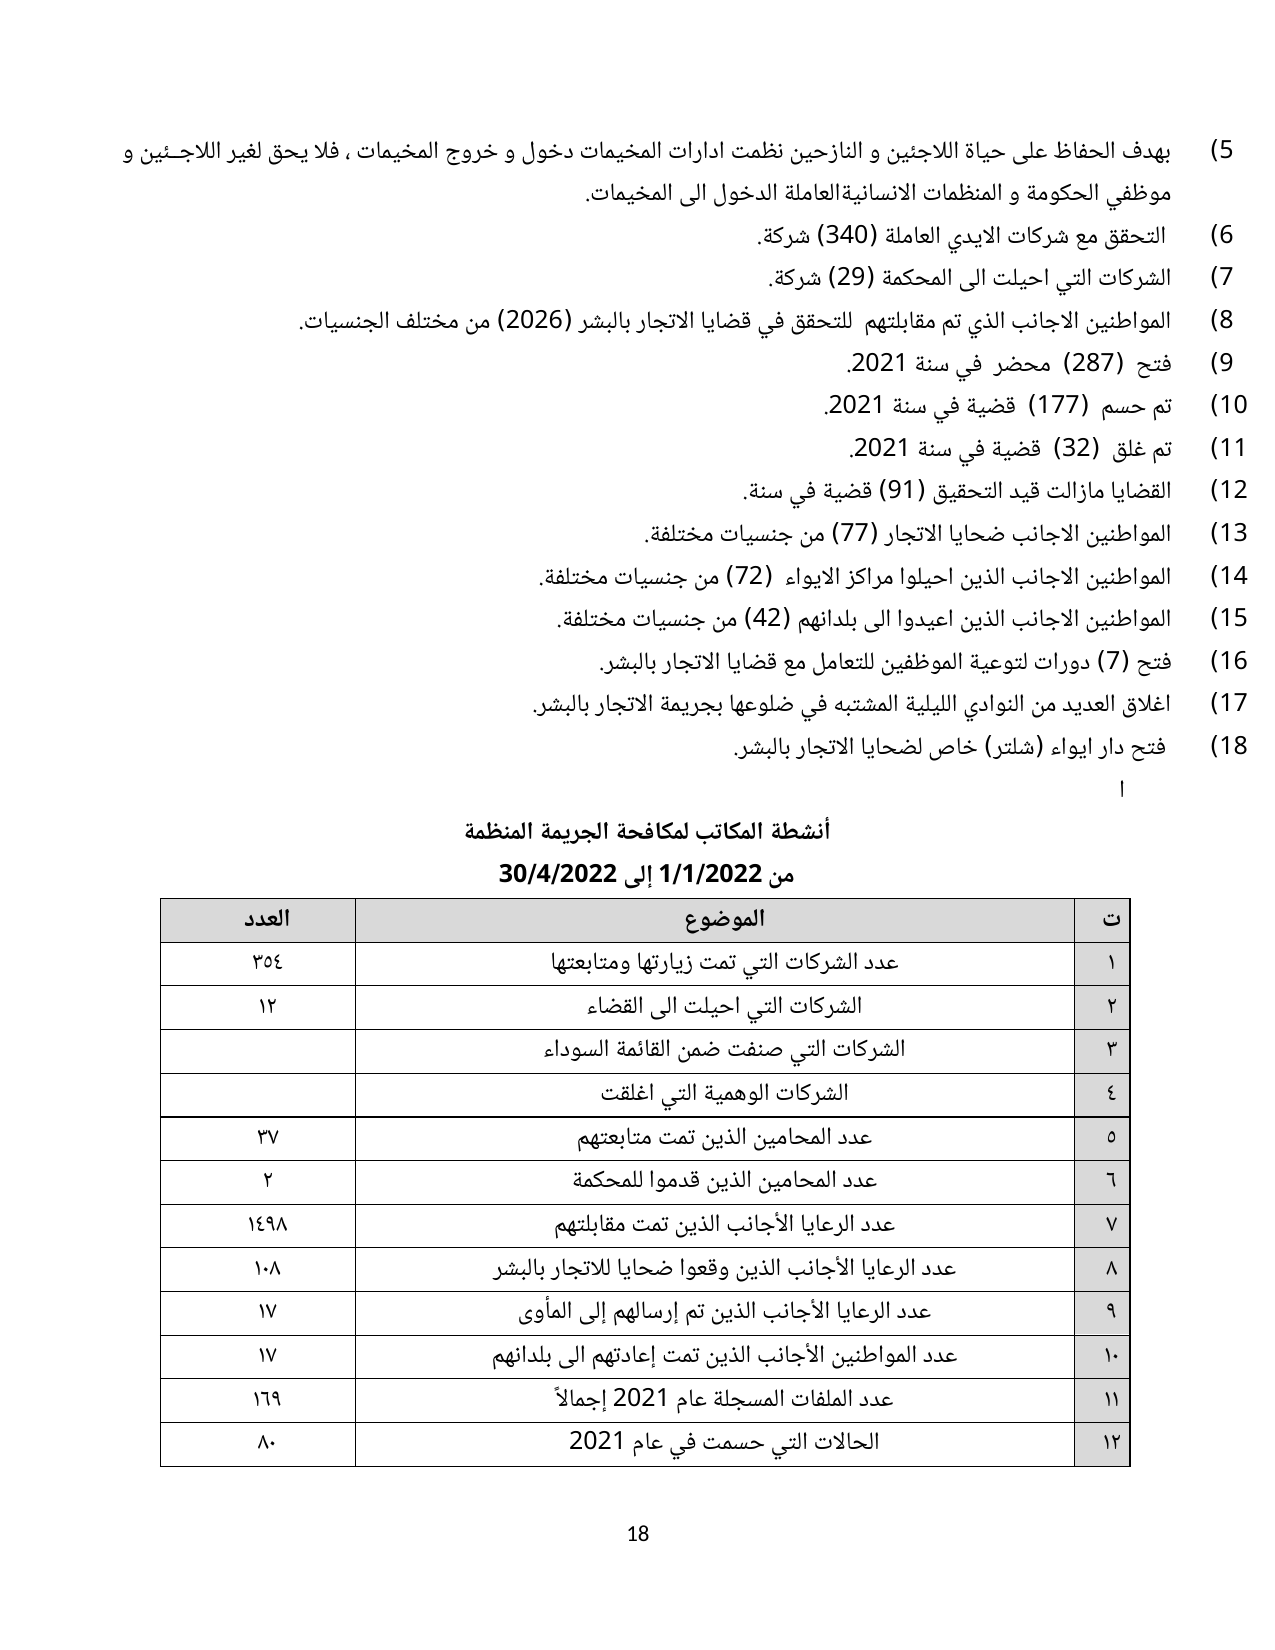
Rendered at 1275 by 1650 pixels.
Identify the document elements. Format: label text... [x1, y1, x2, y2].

table_header العدد [161, 899, 355, 942]
list تم غلق (32) قضية في سنة 2021. [122, 429, 1209, 472]
table_cell ١٧ [161, 1336, 355, 1378]
text أنشطة المكاتب لمكافحة الجريمة المنظمة [122, 813, 1172, 856]
table_cell ٢ [161, 1161, 355, 1204]
table_cell عدد الشركات التي تمت زيارتها ومتابعتها [356, 943, 1074, 985]
table_cell ٦ [1075, 1161, 1129, 1204]
table_cell ١١ [1075, 1379, 1129, 1422]
table_cell الشركات التي صنفت ضمن القائمة السوداء [356, 1030, 1074, 1073]
list القضايا مازالت قيد التحقيق (91) قضية في سنة. [122, 472, 1209, 515]
list المواطنين الاجانب ضحايا الاتجار (77) من جنسيات مختلفة. [122, 515, 1209, 557]
table_cell ٨٠ [161, 1423, 355, 1466]
list اغلاق العديد من النوادي الليلية المشتبه في ضلوعها بجريمة الاتجار بالبشر. [122, 685, 1209, 728]
table_cell ١٦٩ [161, 1379, 355, 1422]
table_cell ٩ [1075, 1292, 1129, 1334]
table_cell ١٧ [161, 1292, 355, 1334]
table_cell الشركات التي احيلت الى القضاء [356, 986, 1074, 1029]
table_cell الشركات الوهمية التي اغلقت [356, 1074, 1074, 1116]
table_cell ٧ [1075, 1205, 1129, 1247]
table_cell ٣٧ [161, 1118, 355, 1160]
table_cell ١٠ [1075, 1336, 1129, 1378]
table_cell ٤ [1075, 1074, 1129, 1116]
table_cell ١٠٨ [161, 1248, 355, 1291]
table_cell ١٢ [1075, 1423, 1129, 1466]
list التحقق مع شركات الايدي العاملة (340) شركة. [122, 216, 1209, 259]
list المواطنين الاجانب الذين احيلوا مراكز الايواء (72) من جنسيات مختلفة. [122, 557, 1209, 600]
list الشركات التي احيلت الى المحكمة (29) شركة. [122, 259, 1209, 302]
table_header الموضوع [356, 899, 1074, 942]
table_cell ٣ [1075, 1030, 1129, 1073]
list تم حسم (177) قضية في سنة 2021. [122, 387, 1209, 429]
table_cell الحالات التي حسمت في عام 2021 [356, 1423, 1074, 1466]
table_cell ١٤٩٨ [161, 1205, 355, 1247]
list فتح (7) دورات لتوعية الموظفين للتعامل مع قضايا الاتجار بالبشر. [122, 642, 1209, 685]
table_header ت [1075, 899, 1129, 942]
table_cell عدد الملفات المسجلة عام 2021 إجمالاً [356, 1379, 1074, 1422]
list فتح دار ايواء (شلتر) خاص لضحايا الاتجار بالبشر. [122, 728, 1209, 770]
table_cell عدد الرعايا الأجانب الذين تمت مقابلتهم [356, 1205, 1074, 1247]
table_cell ٢ [1075, 986, 1129, 1029]
table_cell عدد المحامين الذين تمت متابعتهم [356, 1118, 1074, 1160]
list فتح (287) محضر في سنة 2021. [122, 344, 1209, 387]
list المواطنين الاجانب الذي تم مقابلتهم للتحقق في قضايا الاتجار بالبشر (2026) من مختلف الجنسيات. [122, 302, 1209, 344]
table_cell [161, 1074, 355, 1116]
table_cell ٥ [1075, 1118, 1129, 1160]
table_cell ١ [1075, 943, 1129, 985]
table_cell عدد المواطنين الأجانب الذين تمت إعادتهم الى بلدانهم [356, 1336, 1074, 1378]
table_cell عدد الرعايا الأجانب الذين تم إرسالهم إلى المأوى [356, 1292, 1074, 1334]
text من 1/1/2022 إلى 30/4/2022 [122, 856, 1172, 898]
table_cell عدد الرعايا الأجانب الذين وقعوا ضحايا للاتجار بالبشر [356, 1248, 1074, 1291]
table_cell ١٢ [161, 986, 355, 1029]
table_cell عدد المحامين الذين قدموا للمحكمة [356, 1161, 1074, 1204]
list بهدف الحفاظ على حياة اللاجئين و النازحين نظمت ادارات المخيمات دخول و خروج المخيمات ، فلا يحق لغير اللاجئين و موظفي الحكومة و المنظمات الانسانيةالعاملة الدخول الى المخيمات. [122, 131, 1209, 216]
table_cell ٨ [1075, 1248, 1129, 1291]
list المواطنين الاجانب الذين اعيدوا الى بلدانهم (42) من جنسيات مختلفة. [122, 600, 1209, 642]
table_cell ٣٥٤ [161, 943, 355, 985]
text ا [122, 770, 1125, 813]
table_cell [161, 1030, 355, 1073]
